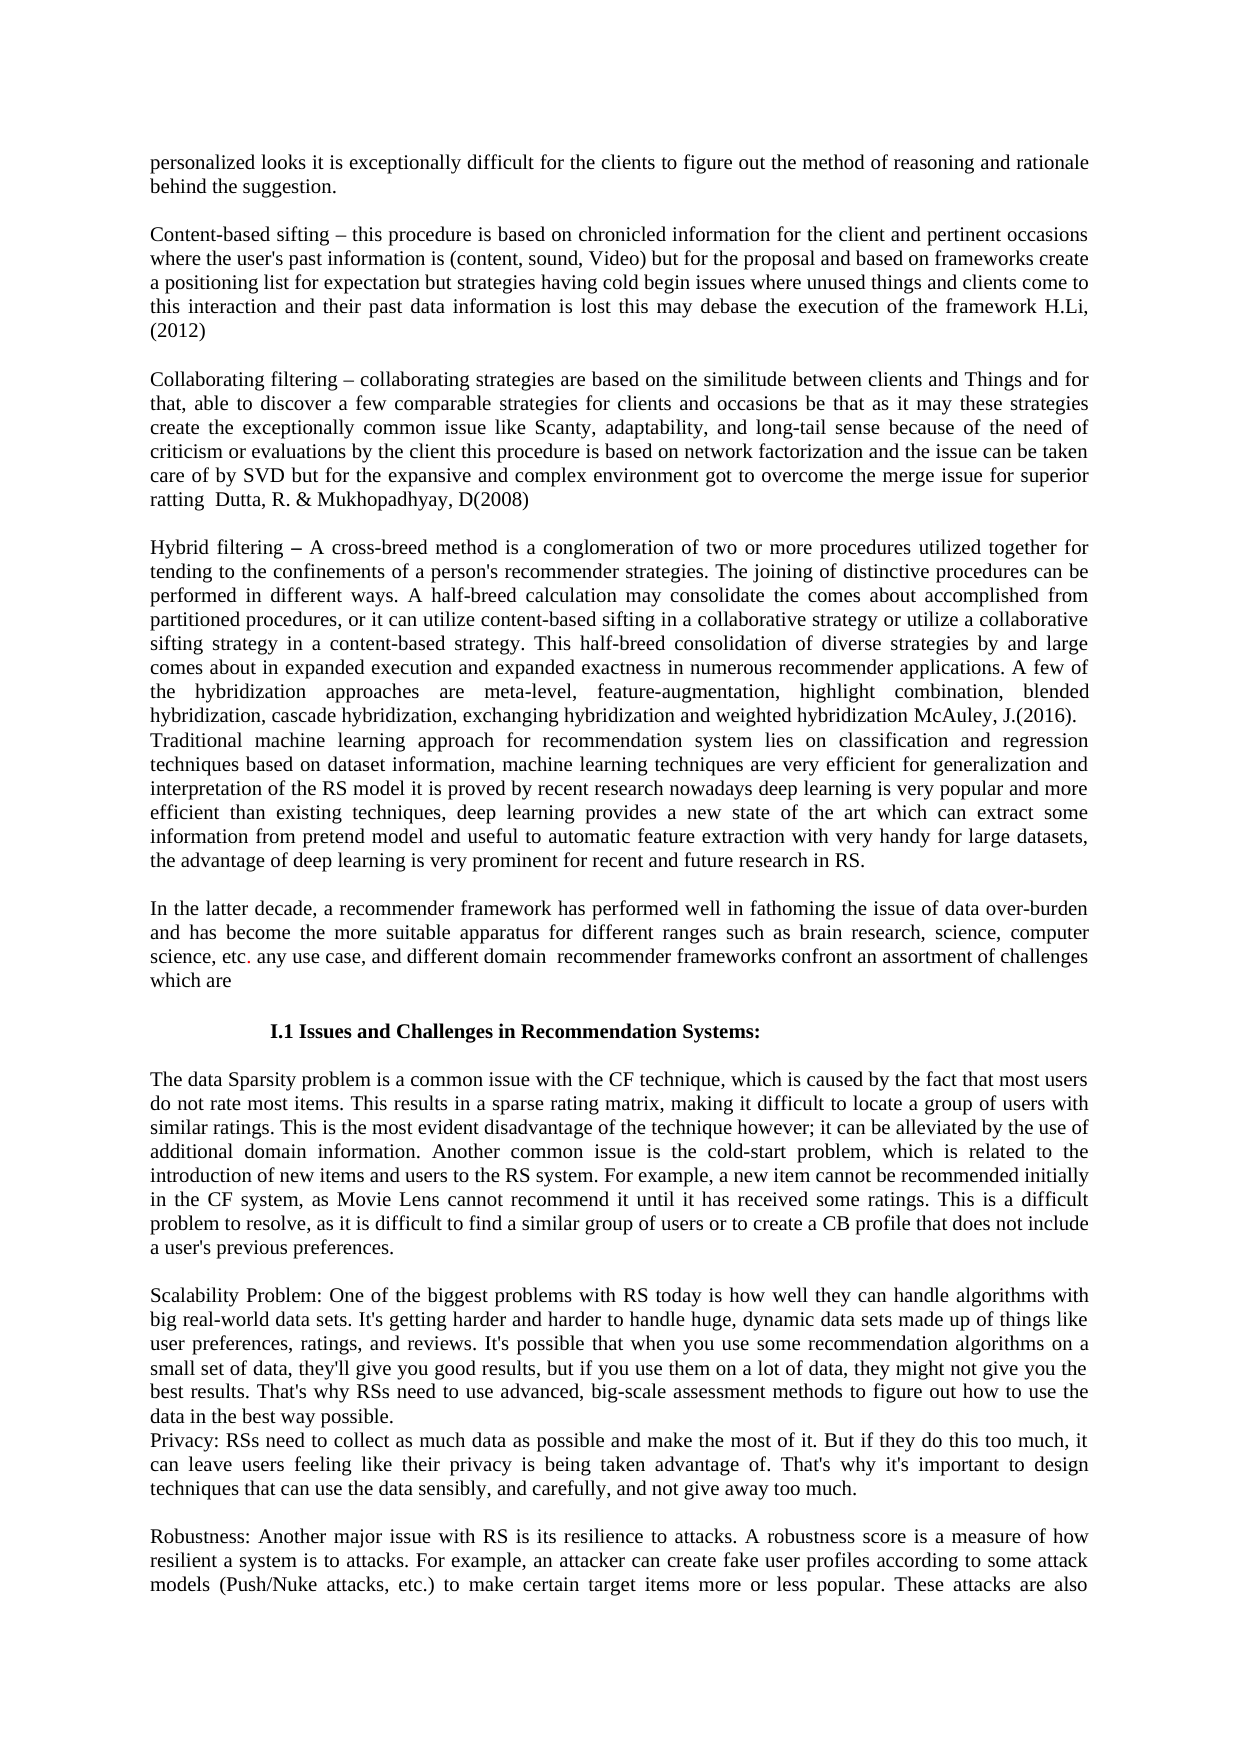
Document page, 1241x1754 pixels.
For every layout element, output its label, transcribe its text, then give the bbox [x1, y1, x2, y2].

text Collaborating filtering – collaborating strategies are based on the similitude between clients and Things and for that, able to discover a few comparable strategies for clients and occasions be that as it may these strategies create the exceptionally common issue like Scanty, adaptability, and long-tail sense because of the need of criticism or evaluations by the client this procedure is based on network factorization and the issue can be taken care of by SVD but for the expansive and complex environment got to overcome the merge issue for superior ratting Dutta, R. & Mukhopadhyay, D(2008) [150, 367, 1090, 511]
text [150, 1524, 1090, 1596]
text Traditional machine learning approach for recommendation system lies on classification and regression techniques based on dataset information, machine learning techniques are very efficient for generalization and interpretation of the RS model it is proved by recent research nowadays deep learning is very popular and more efficient than existing techniques, deep learning provides a new state of the art which can extract some information from pretend model and useful to automatic feature extraction with very handy for large datasets, the advantage of deep learning is very prominent for recent and future research in RS. [150, 727, 1090, 872]
text Content-based sifting – this procedure is based on chronicled information for the client and pertinent occasions where the user's past information is (content, sound, Video) but for the proposal and based on frameworks create a positioning list for expectation but strategies having cold begin issues where unused things and clients come to this interaction and their past data information is lost this may debase the execution of the framework H.Li,(2012) [150, 222, 1090, 342]
text Scalability Problem: One of the biggest problems with RS today is how well they can handle algorithms with big real-world data sets. It's getting harder and harder to handle huge, dynamic data sets made up of things like user preferences, ratings, and reviews. It's possible that when you use some recommendation algorithms on a small set of data, they'll give you good results, but if you use them on a lot of data, they might not give you the best results. That's why RSs need to use advanced, big-scale assessment methods to figure out how to use the data in the best way possible. [150, 1283, 1090, 1428]
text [150, 150, 1090, 198]
text Privacy: RSs need to collect as much data as possible and make the most of it. But if they do this too much, it can leave users feeling like their privacy is being taken advantage of. That's why it's important to design techniques that can use the data sensibly, and carefully, and not give away too much. [150, 1428, 1090, 1500]
text The data Sparsity problem is a common issue with the CF technique, which is caused by the fact that most users do not rate most items. This results in a sparse rating matrix, making it difficult to locate a group of users with similar ratings. This is the most evident disadvantage of the technique however; it can be alleviated by the use of additional domain information. Another common issue is the cold-start problem, which is related to the introduction of new items and users to the RS system. For example, a new item cannot be recommended initially in the CF system, as Movie Lens cannot recommend it until it has received some ratings. This is a difficult problem to resolve, as it is difficult to find a similar group of users or to create a CB profile that does not include a user's previous preferences. [150, 1067, 1090, 1259]
text Hybrid filtering – A cross-breed method is a conglomeration of two or more procedures utilized together for tending to the confinements of a person's recommender strategies. The joining of distinctive procedures can be performed in different ways. A half-breed calculation may consolidate the comes about accomplished from partitioned procedures, or it can utilize content-based sifting in a collaborative strategy or utilize a collaborative sifting strategy in a content-based strategy. This half-breed consolidation of diverse strategies by and large comes about in expanded execution and expanded exactness in numerous recommender applications. A few of the hybridization approaches are meta-level, feature-augmentation, highlight combination, blended hybridization, cascade hybridization, exchanging hybridization and weighted hybridization McAuley, J.(2016). [150, 535, 1090, 727]
text In the latter decade, a recommender framework has performed well in fathoming the issue of data over-burden and has become the more suitable apparatus for different ranges such as brain research, science, computer science, etc. any use case, and different domain recommender frameworks confront an assortment of challenges which are [150, 896, 1090, 992]
text I.1 Issues and Challenges in Recommendation Systems: [150, 1018, 1090, 1043]
